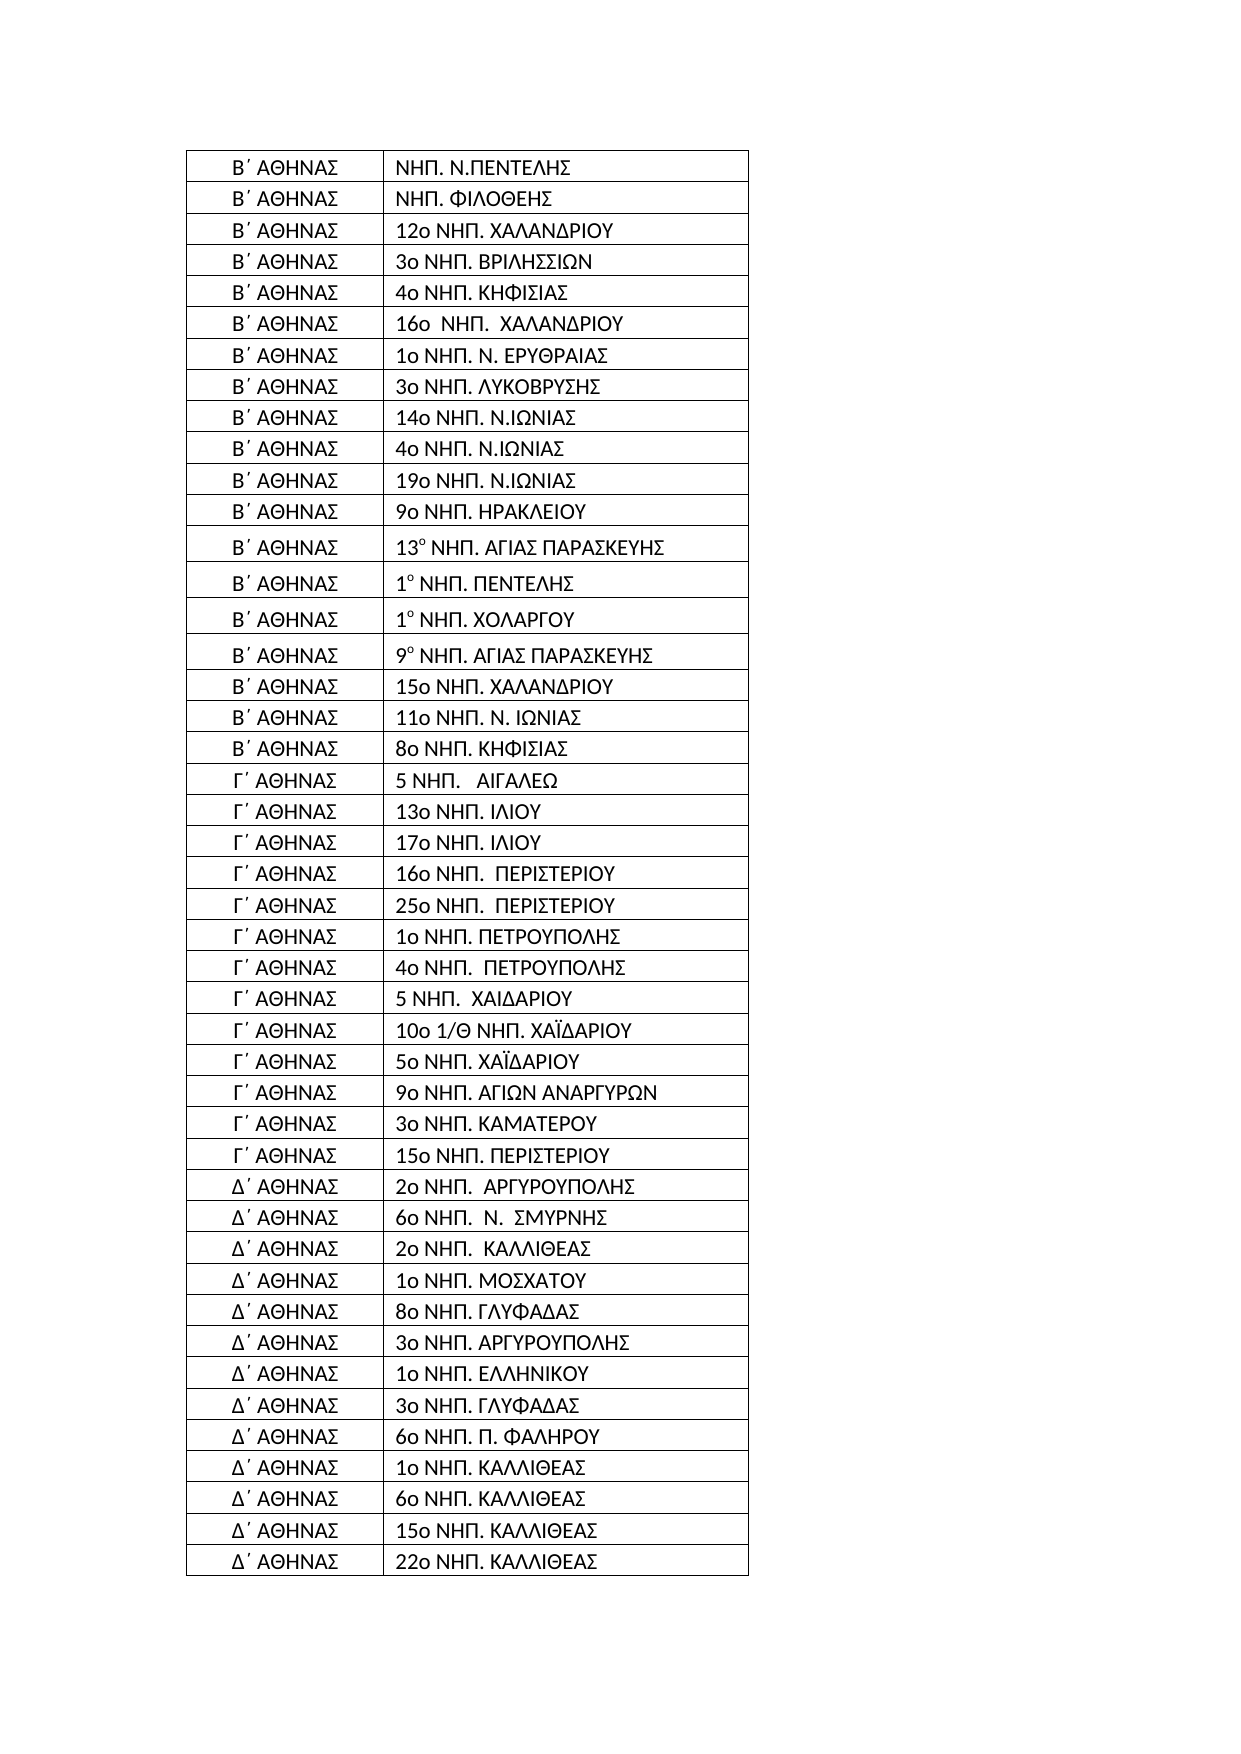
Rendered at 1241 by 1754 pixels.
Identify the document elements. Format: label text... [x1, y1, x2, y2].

table_cell 1ο ΝΗΠ. ΜΟΣΧΑΤΟΥ [384, 1264, 748, 1294]
table_cell Γ΄ ΑΘΗΝΑΣ [187, 764, 383, 794]
table_cell Β΄ ΑΘΗΝΑΣ [187, 634, 383, 669]
table_cell 15o ΝΗΠ. ΠΕΡΙΣΤΕΡΙΟΥ [384, 1139, 748, 1169]
table_cell 3ο ΝΗΠ. ΑΡΓΥΡΟΥΠΟΛΗΣ [384, 1326, 748, 1356]
table_cell 3o ΝΗΠ. ΒΡΙΛΗΣΣΙΩΝ [384, 245, 748, 275]
table_cell 19ο ΝΗΠ. Ν.ΙΩΝΙΑΣ [384, 464, 748, 494]
table_cell Γ΄ ΑΘΗΝΑΣ [187, 982, 383, 1012]
table_cell 5o ΝΗΠ. ΧΑΪΔΑΡΙΟΥ [384, 1045, 748, 1075]
table_cell Γ΄ ΑΘΗΝΑΣ [187, 1076, 383, 1106]
table_cell 13o ΝΗΠ. ΙΛΙΟΥ [384, 795, 748, 825]
table_cell 8ο ΝΗΠ. ΚΗΦΙΣΙΑΣ [384, 732, 748, 762]
table_cell 4ο ΝΗΠ. ΠΕΤΡΟΥΠΟΛΗΣ [384, 951, 748, 981]
table_cell Γ΄ ΑΘΗΝΑΣ [187, 1045, 383, 1075]
table_cell Δ΄ ΑΘΗΝΑΣ [187, 1326, 383, 1356]
table_cell Γ΄ ΑΘΗΝΑΣ [187, 857, 383, 887]
table_cell 4o ΝΗΠ. ΚΗΦΙΣΙΑΣ [384, 276, 748, 306]
table_cell Β΄ ΑΘΗΝΑΣ [187, 182, 383, 212]
table_cell 9ο ΝΗΠ. ΗΡΑΚΛΕΙΟΥ [384, 495, 748, 525]
table_cell Β΄ ΑΘΗΝΑΣ [187, 339, 383, 369]
table_cell Β΄ ΑΘΗΝΑΣ [187, 432, 383, 462]
table_cell Β΄ ΑΘΗΝΑΣ [187, 245, 383, 275]
table_cell 3o ΝΗΠ. ΚΑΜΑΤΕΡΟΥ [384, 1107, 748, 1137]
table_cell 4ο ΝΗΠ. Ν.ΙΩΝΙΑΣ [384, 432, 748, 462]
table_cell Γ΄ ΑΘΗΝΑΣ [187, 795, 383, 825]
table_cell Γ΄ ΑΘΗΝΑΣ [187, 826, 383, 856]
table_cell Δ΄ ΑΘΗΝΑΣ [187, 1545, 383, 1575]
table_cell 15ο ΝΗΠ. ΧΑΛΑΝΔΡΙΟΥ [384, 670, 748, 700]
table_cell 16ο ΝΗΠ. ΧΑΛΑΝΔΡΙΟΥ [384, 307, 748, 337]
table_cell Β΄ ΑΘΗΝΑΣ [187, 732, 383, 762]
table_cell Γ΄ ΑΘΗΝΑΣ [187, 920, 383, 950]
table_cell Δ΄ ΑΘΗΝΑΣ [187, 1451, 383, 1481]
table_cell Δ΄ ΑΘΗΝΑΣ [187, 1201, 383, 1231]
table_cell Γ΄ ΑΘΗΝΑΣ [187, 889, 383, 919]
table_cell 22ο ΝΗΠ. ΚΑΛΛΙΘΕΑΣ [384, 1545, 748, 1575]
table_cell Δ΄ ΑΘΗΝΑΣ [187, 1389, 383, 1419]
table_cell 25ο ΝΗΠ. ΠΕΡΙΣΤΕΡΙΟΥ [384, 889, 748, 919]
table_cell Δ΄ ΑΘΗΝΑΣ [187, 1264, 383, 1294]
table_cell Δ΄ ΑΘΗΝΑΣ [187, 1357, 383, 1387]
table_cell Β΄ ΑΘΗΝΑΣ [187, 214, 383, 244]
table_cell 1ο ΝΗΠ. ΧΟΛΑΡΓΟΥ [384, 598, 748, 633]
table_cell Γ΄ ΑΘΗΝΑΣ [187, 951, 383, 981]
table_cell Γ΄ ΑΘΗΝΑΣ [187, 1139, 383, 1169]
table_cell 2ο ΝΗΠ. ΚΑΛΛΙΘΕΑΣ [384, 1232, 748, 1262]
table_cell Δ΄ ΑΘΗΝΑΣ [187, 1514, 383, 1544]
table_cell 3o ΝΗΠ. ΛΥΚΟΒΡΥΣΗΣ [384, 370, 748, 400]
table_cell Δ΄ ΑΘΗΝΑΣ [187, 1420, 383, 1450]
table_cell 5 ΝΗΠ. ΧΑΙΔΑΡΙΟΥ [384, 982, 748, 1012]
table_cell Β΄ ΑΘΗΝΑΣ [187, 598, 383, 633]
table_cell 9ο ΝΗΠ. ΑΓΙΑΣ ΠΑΡΑΣΚΕΥΗΣ [384, 634, 748, 669]
table_cell 14o ΝΗΠ. Ν.ΙΩΝΙΑΣ [384, 401, 748, 431]
table_cell 9o ΝΗΠ. ΑΓΙΩΝ ΑΝΑΡΓΥΡΩΝ [384, 1076, 748, 1106]
table_cell 11ο ΝΗΠ. Ν. ΙΩΝΙΑΣ [384, 701, 748, 731]
table_cell Γ΄ ΑΘΗΝΑΣ [187, 1107, 383, 1137]
table_cell Δ΄ ΑΘΗΝΑΣ [187, 1482, 383, 1512]
table_cell Β΄ ΑΘΗΝΑΣ [187, 526, 383, 561]
table_cell Β΄ ΑΘΗΝΑΣ [187, 670, 383, 700]
table_cell 10o 1/Θ ΝΗΠ. ΧΑΪΔΑΡΙΟΥ [384, 1014, 748, 1044]
table_cell Β΄ ΑΘΗΝΑΣ [187, 701, 383, 731]
table_cell Β΄ ΑΘΗΝΑΣ [187, 276, 383, 306]
table_cell 6ο ΝΗΠ. Π. ΦΑΛΗΡΟΥ [384, 1420, 748, 1450]
table_cell 1ο ΝΗΠ. ΚΑΛΛΙΘΕΑΣ [384, 1451, 748, 1481]
table_cell Β΄ ΑΘΗΝΑΣ [187, 370, 383, 400]
table_cell 15ο ΝΗΠ. ΚΑΛΛΙΘΕΑΣ [384, 1514, 748, 1544]
table_cell 5 ΝΗΠ. ΑΙΓΑΛΕΩ [384, 764, 748, 794]
table_cell 6ο ΝΗΠ. Ν. ΣΜΥΡΝΗΣ [384, 1201, 748, 1231]
table_cell 6ο ΝΗΠ. ΚΑΛΛΙΘΕΑΣ [384, 1482, 748, 1512]
table_cell 1ο ΝΗΠ. ΠΕΝΤΕΛΗΣ [384, 562, 748, 597]
table_cell 1o ΝΗΠ. Ν. ΕΡΥΘΡΑΙΑΣ [384, 339, 748, 369]
table_cell Β΄ ΑΘΗΝΑΣ [187, 401, 383, 431]
table_cell Β΄ ΑΘΗΝΑΣ [187, 495, 383, 525]
table_cell 17o ΝΗΠ. ΙΛΙΟΥ [384, 826, 748, 856]
table_cell 2ο ΝΗΠ. ΑΡΓΥΡΟΥΠΟΛΗΣ [384, 1170, 748, 1200]
table_cell ΝΗΠ. Ν.ΠΕΝΤΕΛΗΣ [384, 151, 748, 181]
table_cell Β΄ ΑΘΗΝΑΣ [187, 307, 383, 337]
table_cell 13ο ΝΗΠ. ΑΓΙΑΣ ΠΑΡΑΣΚΕΥΗΣ [384, 526, 748, 561]
table_cell Δ΄ ΑΘΗΝΑΣ [187, 1232, 383, 1262]
table_cell 1o ΝΗΠ. ΠΕΤΡΟΥΠΟΛΗΣ [384, 920, 748, 950]
table_cell 3ο ΝΗΠ. ΓΛΥΦΑΔΑΣ [384, 1389, 748, 1419]
table_cell ΝΗΠ. ΦΙΛΟΘΕΗΣ [384, 182, 748, 212]
table_cell 12o ΝΗΠ. ΧΑΛΑΝΔΡΙΟΥ [384, 214, 748, 244]
table_cell Δ΄ ΑΘΗΝΑΣ [187, 1170, 383, 1200]
table_cell Γ΄ ΑΘΗΝΑΣ [187, 1014, 383, 1044]
table_cell Δ΄ ΑΘΗΝΑΣ [187, 1295, 383, 1325]
table_cell Β΄ ΑΘΗΝΑΣ [187, 464, 383, 494]
table_cell Β΄ ΑΘΗΝΑΣ [187, 151, 383, 181]
table_cell Β΄ ΑΘΗΝΑΣ [187, 562, 383, 597]
table_cell 8ο ΝΗΠ. ΓΛΥΦΑΔΑΣ [384, 1295, 748, 1325]
table_cell 16ο ΝΗΠ. ΠΕΡΙΣΤΕΡΙΟΥ [384, 857, 748, 887]
table_cell 1ο ΝΗΠ. ΕΛΛΗΝΙΚΟΥ [384, 1357, 748, 1387]
